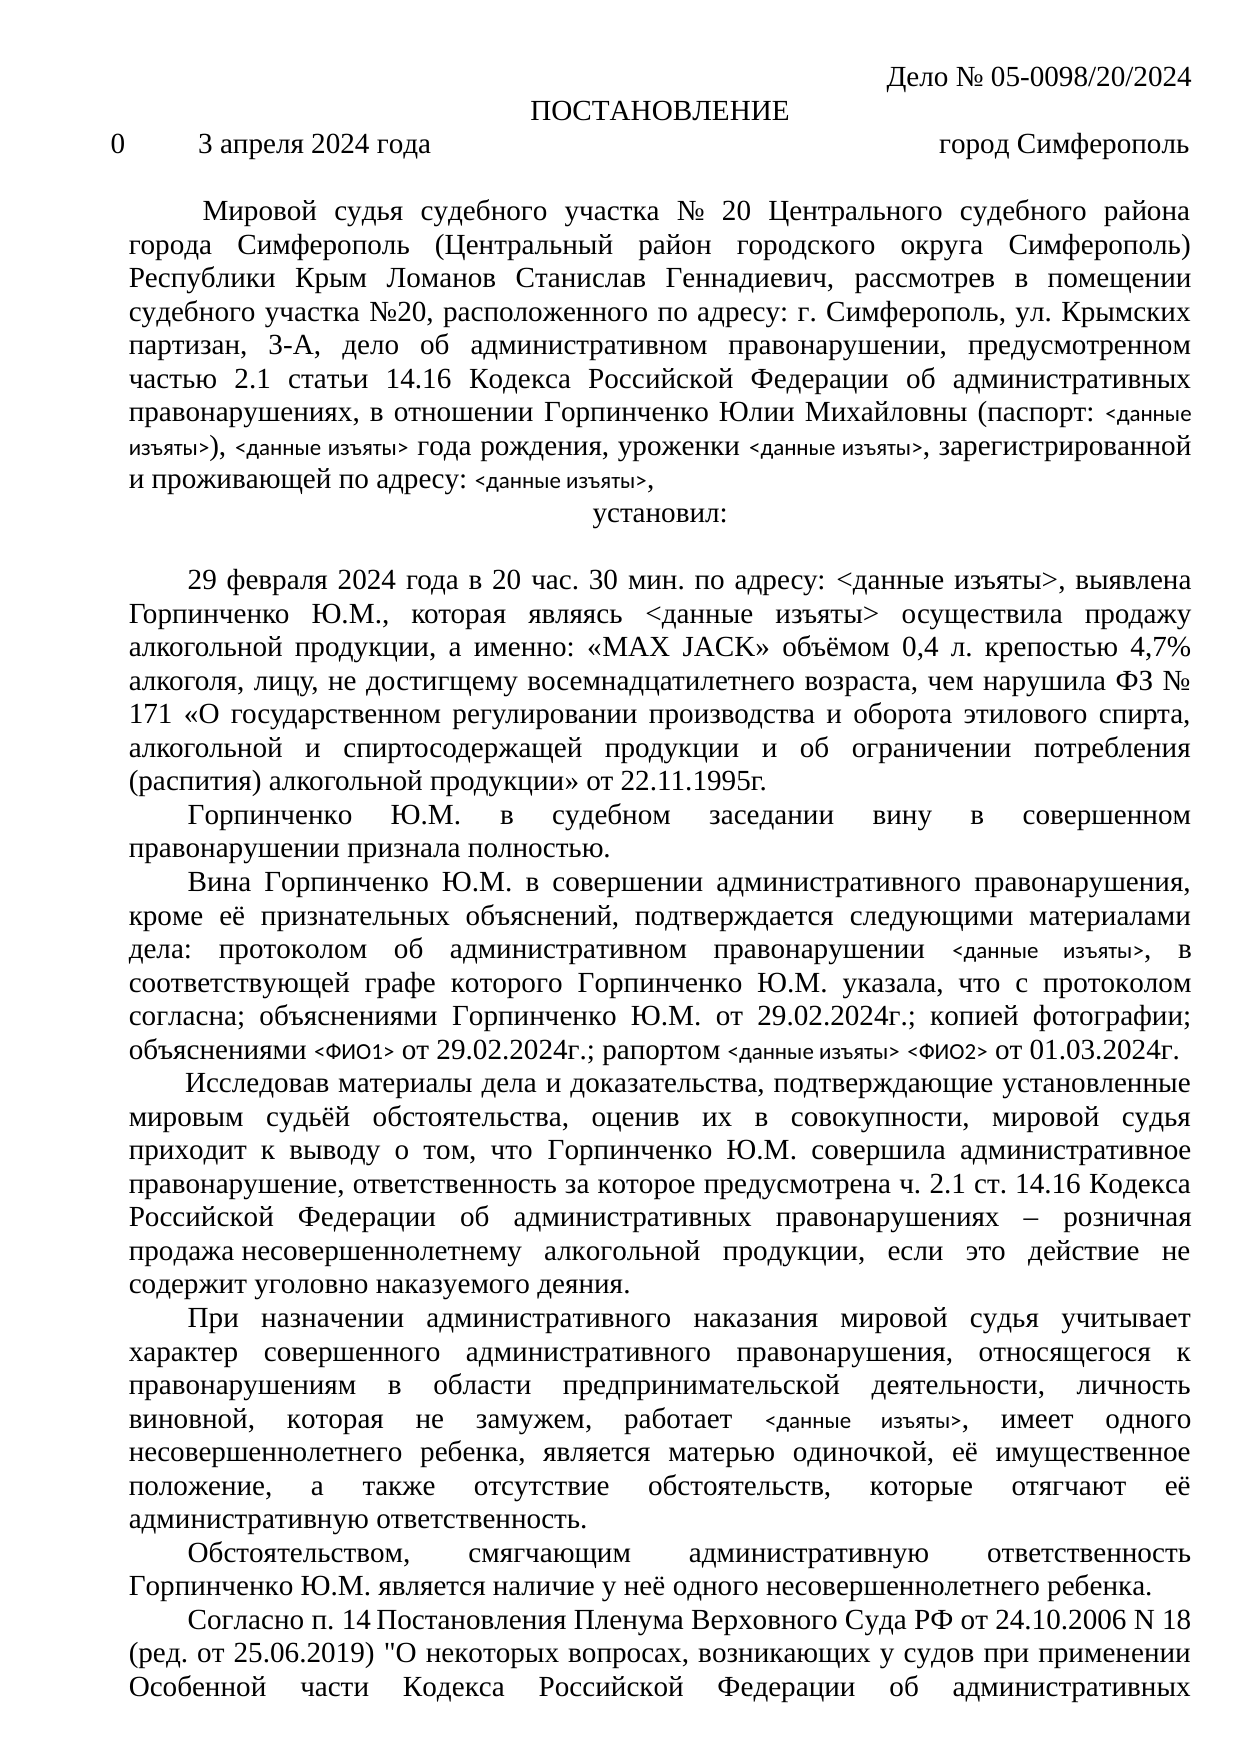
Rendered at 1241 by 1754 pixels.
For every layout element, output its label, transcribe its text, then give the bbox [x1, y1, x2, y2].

text Мировой судья судебного участка № 20 Центрального судебного района города Симферополь (Центральный район городского округа Симферополь) Республики Крым Ломанов Станислав Геннадиевич, рассмотрев в помещении судебного участка №20, расположенного по адресу: г. Симферополь, ул. Крымских партизан, 3-А, дело об административном правонарушении, предусмотренном частью 2.1 статьи 14.16 Кодекса Российской Федерации об административных правонарушениях, в отношении Горпинченко Юлии Михайловны (паспорт: <данные изъяты>), <данные изъяты> года рождения, уроженки <данные изъяты>, зарегистрированной и проживающей по адресу: <данные изъяты>, [128, 193, 1192, 495]
text Обстоятельством, смягчающим административную ответственность Горпинченко Ю.М. является наличие у неё одного несовершеннолетнего ребенка. [128, 1535, 1192, 1602]
text Дело № 05-0098/20/2024 [128, 59, 1192, 93]
text установил: [128, 495, 1192, 529]
text ПОСТАНОВЛЕНИЕ [128, 93, 1192, 126]
text Вина Горпинченко Ю.М. в совершении административного правонарушения, кроме её признательных объяснений, подтверждается следующими материалами дела: протоколом об административном правонарушении <данные изъяты>, в соответствующей графе которого Горпинченко Ю.М. указала, что с протоколом согласна; объяснениями Горпинченко Ю.М. от 29.02.2024г.; копией фотографии; объяснениями <ФИО1> от 29.02.2024г.; рапортом <данные изъяты> <ФИО2> от 01.03.2024г. [128, 864, 1192, 1065]
table_header 0 3 апреля 2024 года [188, 126, 649, 193]
table_header город Симферополь [650, 126, 1203, 193]
text При назначении административного наказания мировой судья учитывает характер совершенного административного правонарушения, относящегося к правонарушениям в области предпринимательской деятельности, личность виновной, которая не замужем, работает <данные изъяты>, имеет одного несовершеннолетнего ребенка, является матерью одиночкой, её имущественное положение, а также отсутствие обстоятельств, которые отягчают её административную ответственность. [128, 1300, 1192, 1535]
text Исследовав материалы дела и доказательства, подтверждающие установленные мировым судьёй обстоятельства, оценив их в совокупности, мировой судья приходит к выводу о том, что Горпинченко Ю.М. совершила административное правонарушение, ответственность за которое предусмотрена ч. 2.1 ст. 14.16 Кодекса Российской Федерации об административных правонарушениях – розничная продажа несовершеннолетнему алкогольной продукции, если это действие не содержит уголовно наказуемого деяния. [128, 1065, 1192, 1300]
subtitle 29 февраля 2024 года в 20 час. 30 мин. по адресу: <данные изъяты>, выявлена Горпинченко Ю.М., которая являясь <данные изъяты> осуществила продажу алкогольной продукции, а именно: «MAX JACK» объёмом 0,4 л. крепостью 4,7% алкоголя, лицу, не достигщему восемнадцатилетнего возраста, чем нарушила ФЗ № 171 «О государственном регулировании производства и оборота этилового спирта, алкогольной и спиртосодержащей продукции и об ограничении потребления (распития) алкогольной продукции» от 22.11.1995г. [128, 562, 1192, 797]
text Горпинченко Ю.М. в судебном заседании вину в совершенном правонарушении признала полностью. [128, 797, 1192, 864]
